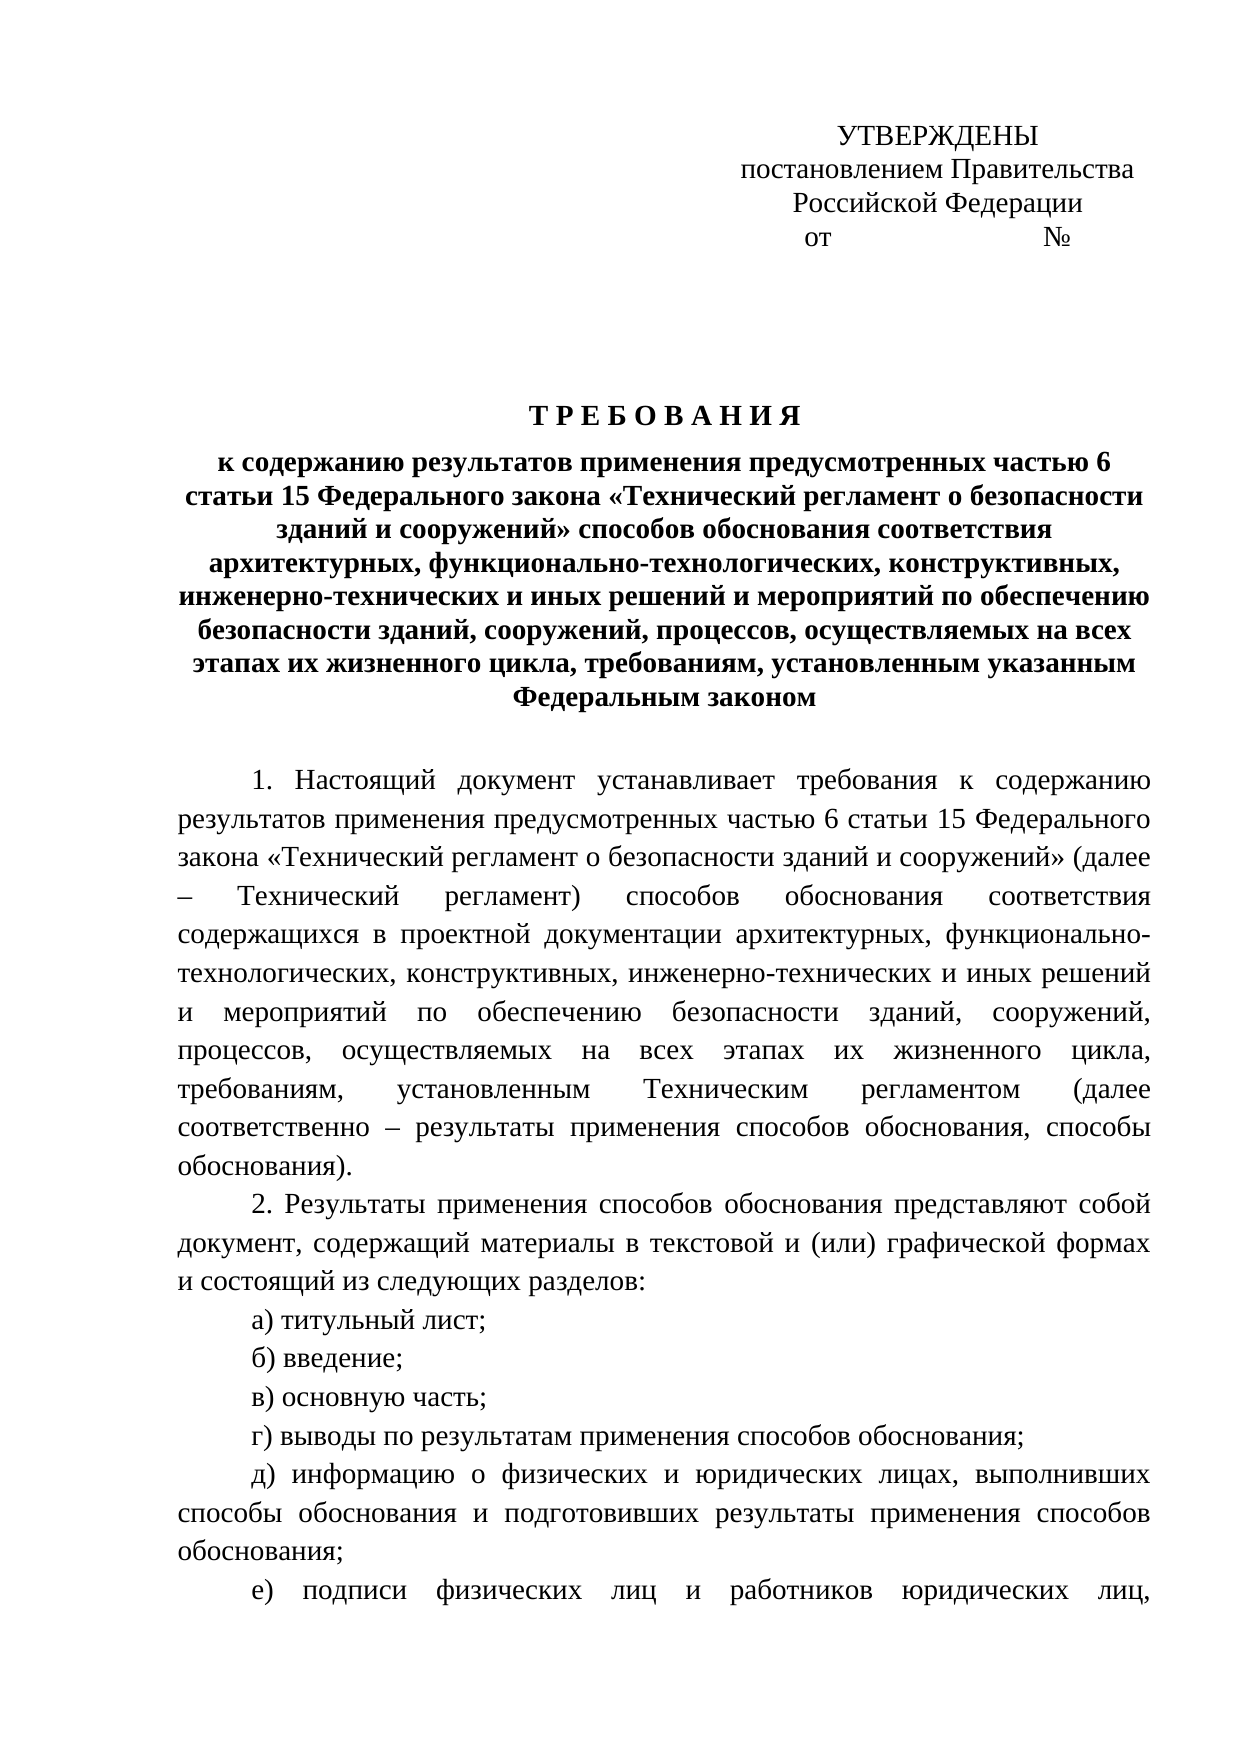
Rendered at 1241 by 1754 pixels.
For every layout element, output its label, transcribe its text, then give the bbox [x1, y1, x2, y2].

text к содержанию результатов применения предусмотренных частью 6 статьи 15 Федерального закона «Технический регламент о безопасности зданий и сооружений» способов обоснования соответствия архитектурных, функционально-технологических, конструктивных, инженерно-технических и иных решений и мероприятий по обеспечению безопасности зданий, сооружений, процессов, осуществляемых на всех этапах их жизненного цикла, требованиям, установленным указанным Федеральным законом [177, 444, 1152, 712]
text постановлением Правительства [650, 152, 1152, 185]
text г) выводы по результатам применения способов обоснования; [177, 1418, 1152, 1451]
text УТВЕРЖДЕНЫ [723, 118, 1152, 152]
text д) информацию о физических и юридических лицах, выполнивших способы обоснования и подготовивших результаты применения способов обоснования; [177, 1456, 1152, 1567]
text б) введение; [177, 1341, 1152, 1374]
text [177, 1572, 1152, 1605]
text 2. Результаты применения способов обоснования представляют собой документ, содержащий материалы в текстовой и (или) графической формах и состоящий из следующих разделов: [177, 1186, 1152, 1297]
text а) титульный лист; [177, 1302, 1152, 1336]
text от № [650, 219, 1152, 252]
text Т Р Е Б О В А Н И Я [177, 398, 1152, 432]
text в) основную часть; [177, 1379, 1152, 1413]
text Российской Федерации [650, 185, 1152, 219]
text 1. Настоящий документ устанавливает требования к содержанию результатов применения предусмотренных частью 6 статьи 15 Федерального закона «Технический регламент о безопасности зданий и сооружений» (далее – Технический регламент) способов обоснования соответствия содержащихся в проектной документации архитектурных, функционально-технологических, конструктивных, инженерно-технических и иных решений и мероприятий по обеспечению безопасности зданий, сооружений, процессов, осуществляемых на всех этапах их жизненного цикла, требованиям, установленным Техническим регламентом (далее соответственно – результаты применения способов обоснования, способы обоснования). [177, 762, 1152, 1181]
